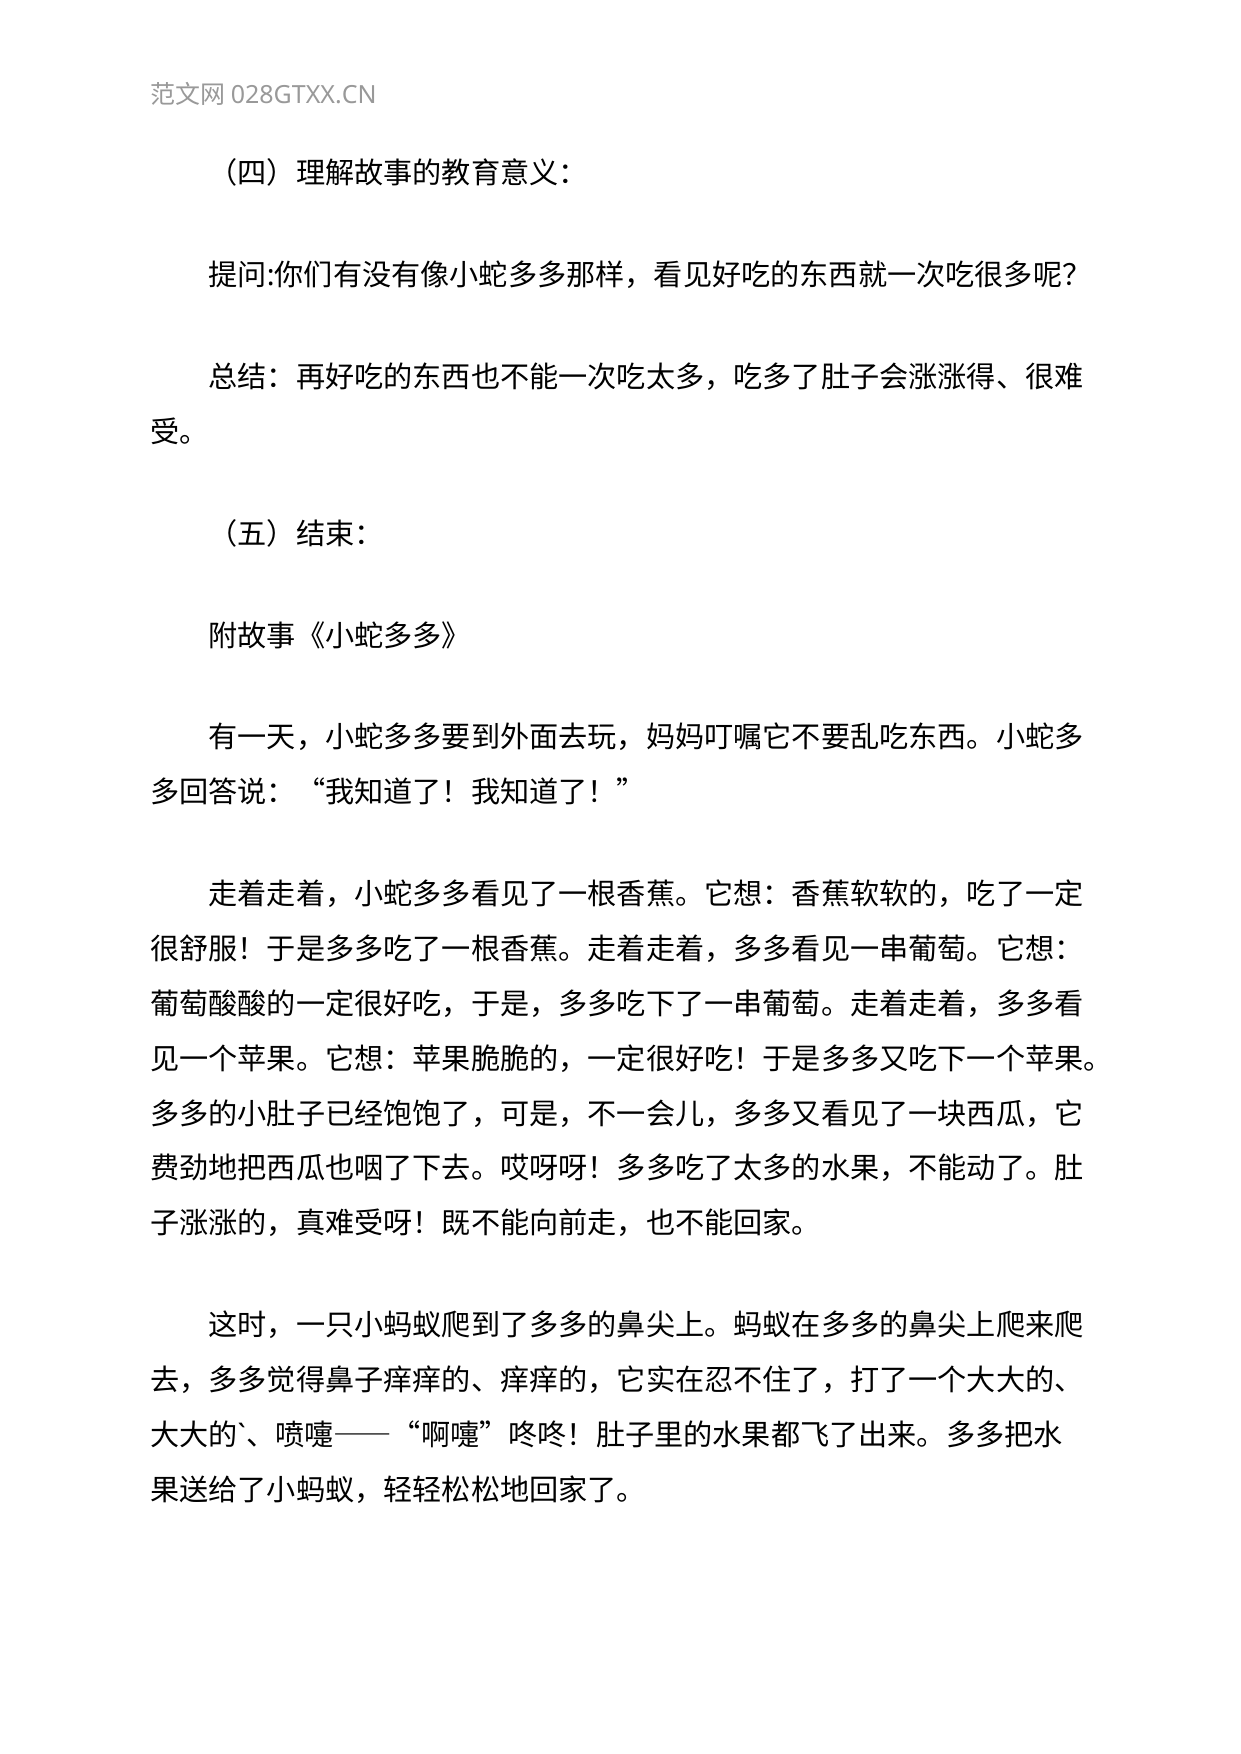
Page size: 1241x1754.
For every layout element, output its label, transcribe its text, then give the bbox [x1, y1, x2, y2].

text 附故事《小蛇多多》 [150, 612, 1090, 654]
text 总结：再好吃的东西也不能一次吃太多，吃多了肚子会涨涨得、很难受。 [150, 354, 1090, 451]
text 走着走着，小蛇多多看见了一根香蕉。它想：香蕉软软的，吃了一定很舒服！于是多多吃了一根香蕉。走着走着，多多看见一串葡萄。它想：葡萄酸酸的一定很好吃，于是，多多吃下了一串葡萄。走着走着，多多看见一个苹果。它想：苹果脆脆的，一定很好吃！于是多多又吃下一个苹果。多多的小肚子已经饱饱了，可是，不一会儿，多多又看见了一块西瓜，它费劲地把西瓜也咽了下去。哎呀呀！多多吃了太多的水果，不能动了。肚子涨涨的，真难受呀！既不能向前走，也不能回家。 [150, 871, 1090, 1242]
text 这时，一只小蚂蚁爬到了多多的鼻尖上。蚂蚁在多多的鼻尖上爬来爬去，多多觉得鼻子痒痒的、痒痒的，它实在忍不住了，打了一个大大的、大大的`、喷嚏――“啊嚏”咚咚！肚子里的水果都飞了出来。多多把水果送给了小蚂蚁，轻轻松松地回家了。 [150, 1302, 1090, 1509]
text 提问:你们有没有像小蛇多多那样，看见好吃的东西就一次吃很多呢？ [150, 252, 1090, 294]
text （四）理解故事的教育意义： [150, 150, 1090, 192]
text 有一天，小蛇多多要到外面去玩，妈妈叮嘱它不要乱吃东西。小蛇多多回答说：“我知道了！我知道了！” [150, 714, 1090, 811]
text （五）结束： [150, 510, 1090, 553]
